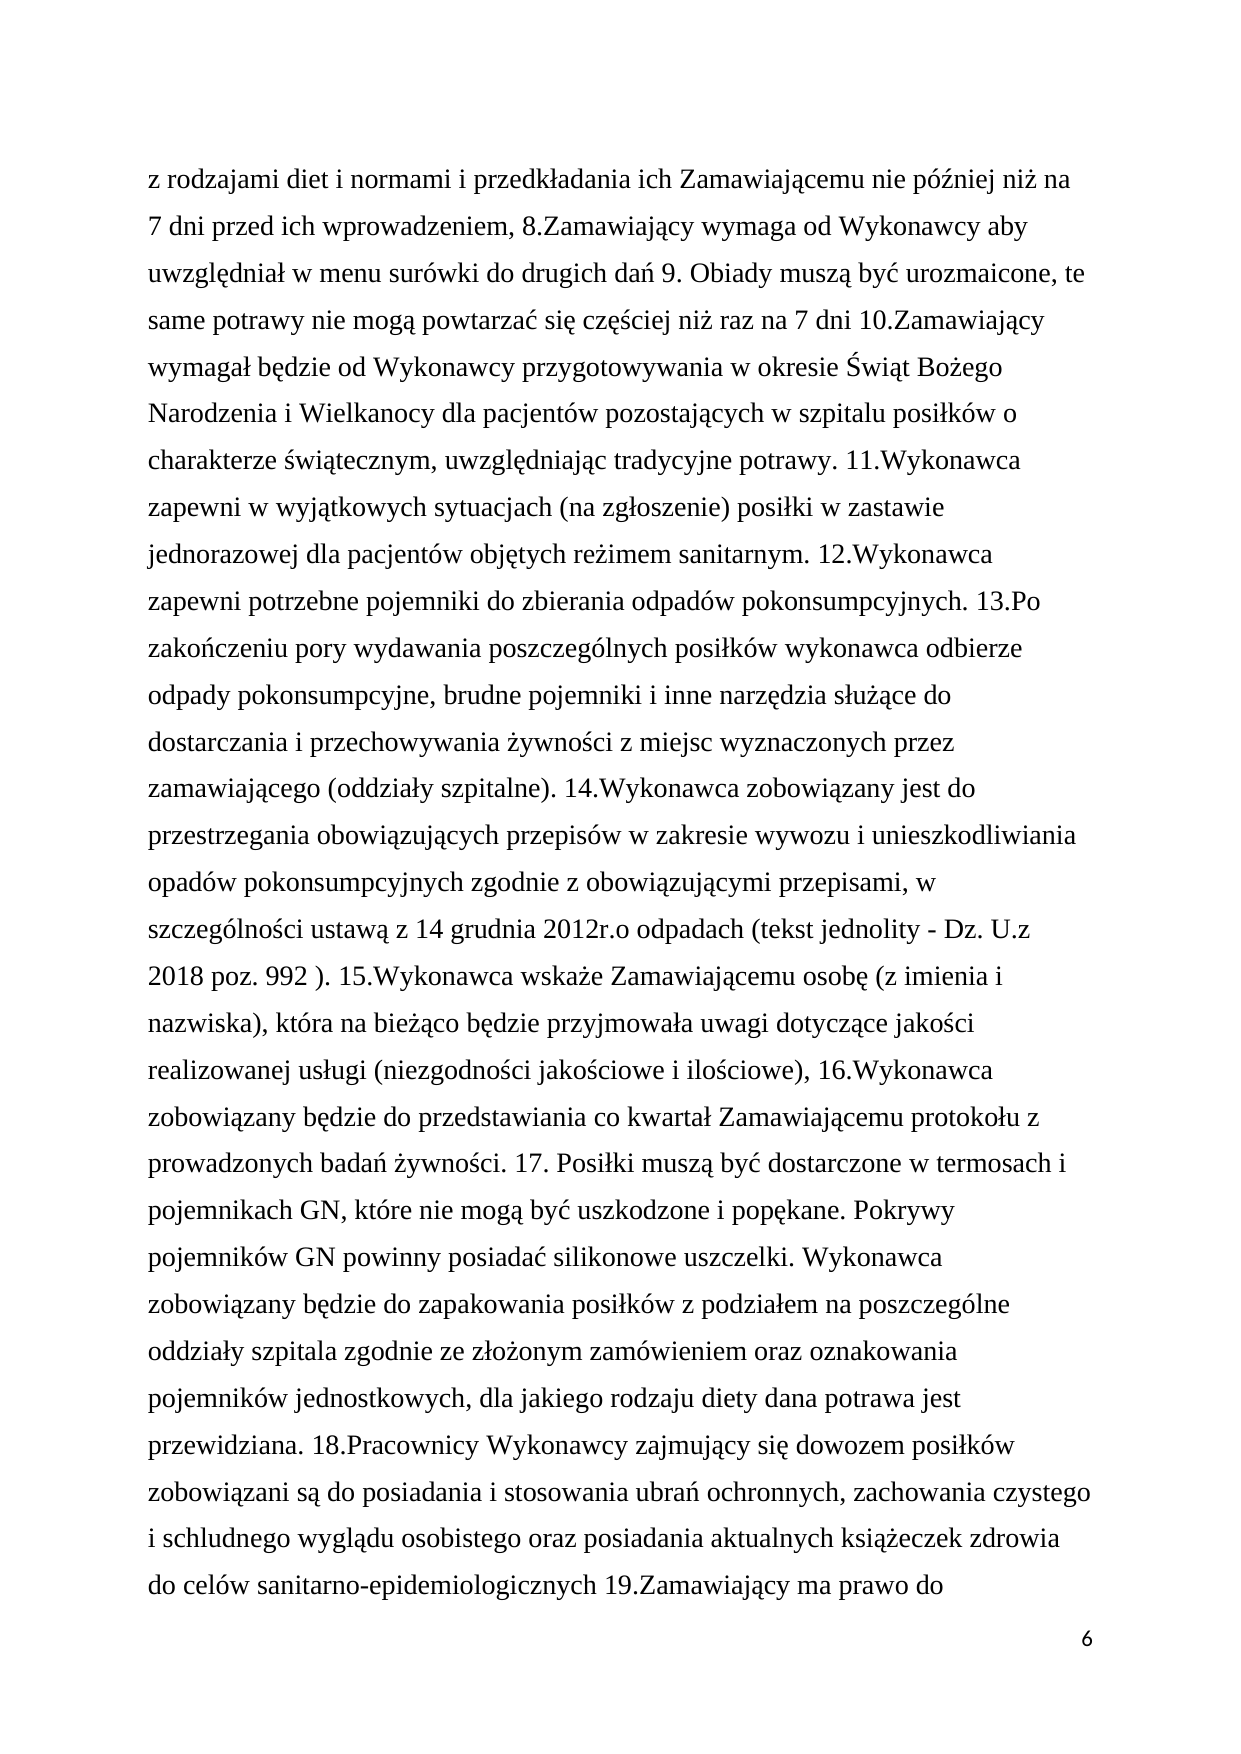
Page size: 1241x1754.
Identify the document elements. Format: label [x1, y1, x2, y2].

text [148, 148, 1093, 1601]
